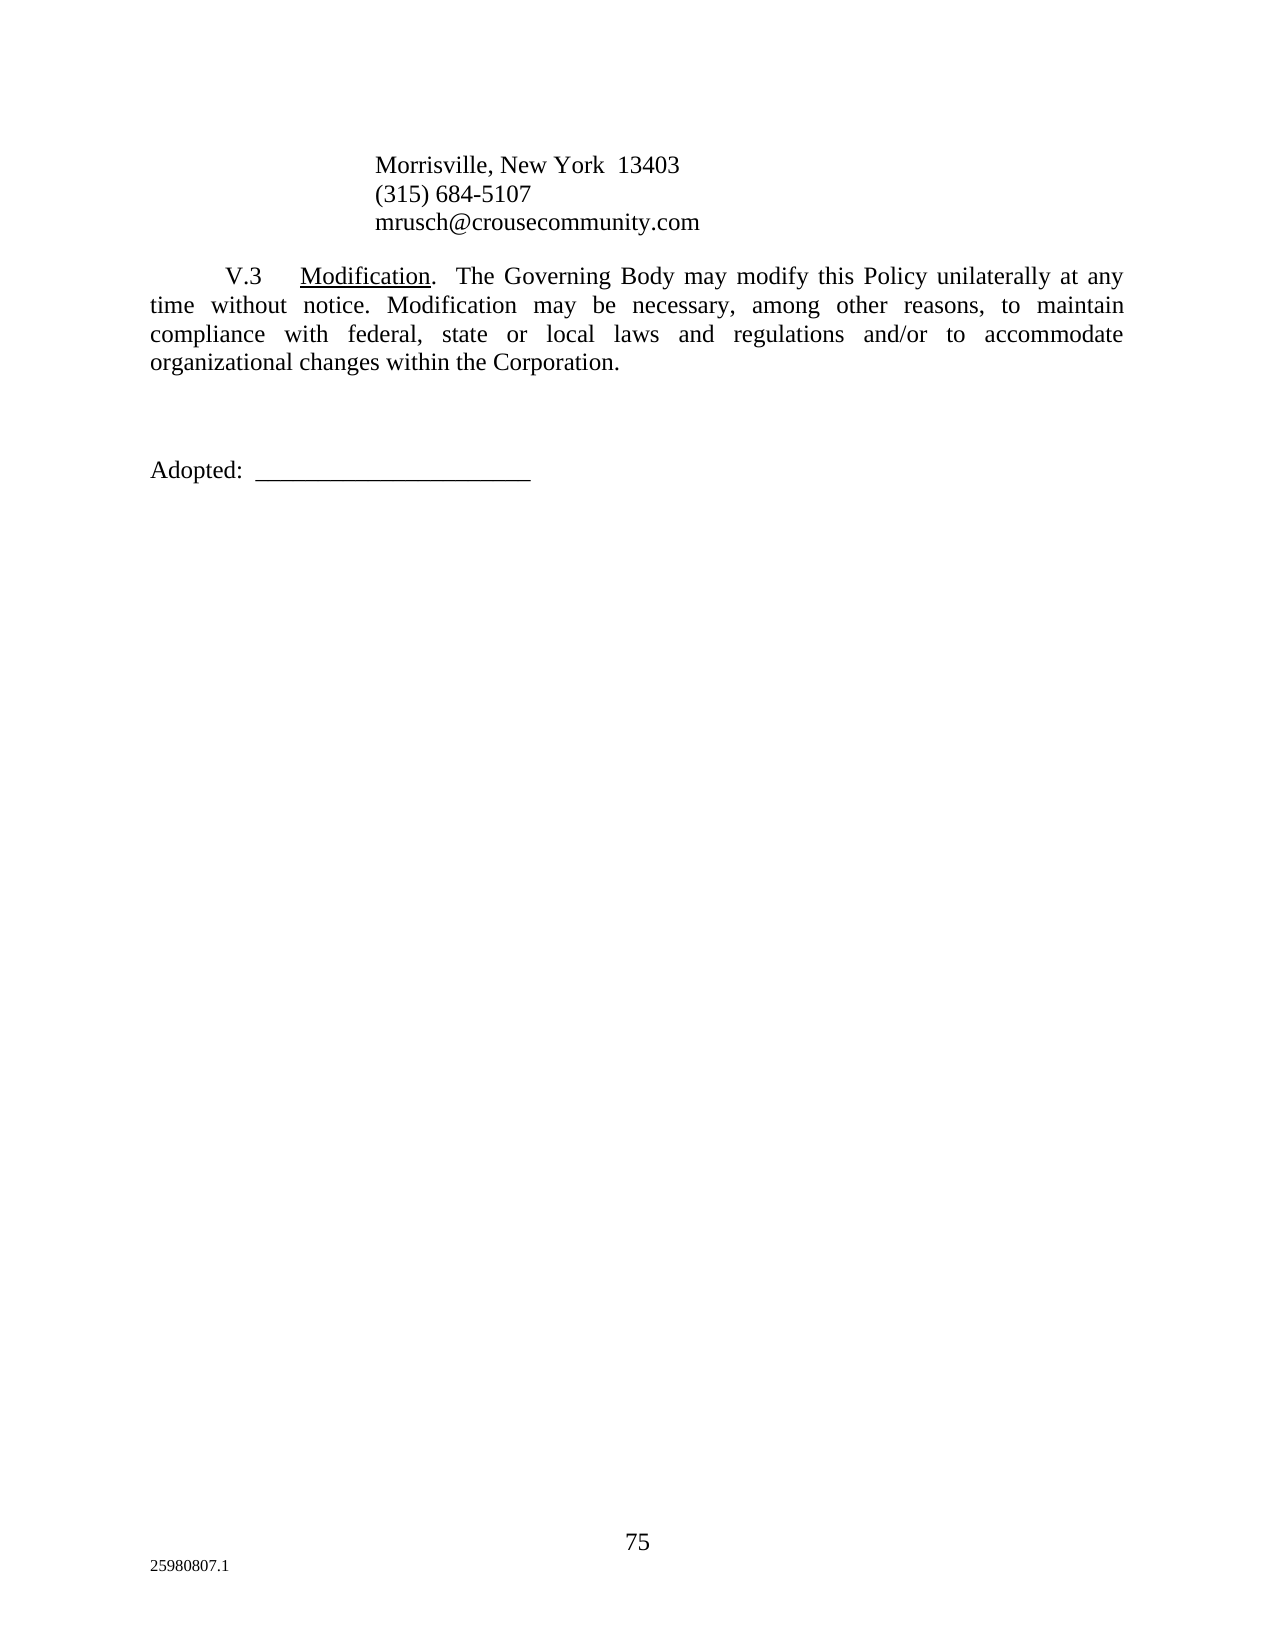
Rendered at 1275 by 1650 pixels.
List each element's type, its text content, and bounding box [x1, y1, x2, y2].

subtitle Adopted: ______________________ [150, 455, 1125, 484]
text Morrisville, New York 13403 [375, 150, 1125, 179]
subtitle Modification. The Governing Body may modify this Policy unilaterally at any time without notice. Modification may be necessary, among other reasons, to maintain compliance with federal, state or local laws and regulations and/or to accommodate organizational changes within the Corporation. [150, 261, 1125, 376]
text (315) 684-5107 [375, 179, 1125, 207]
text mrusch@crousecommunity.com [375, 207, 1125, 236]
